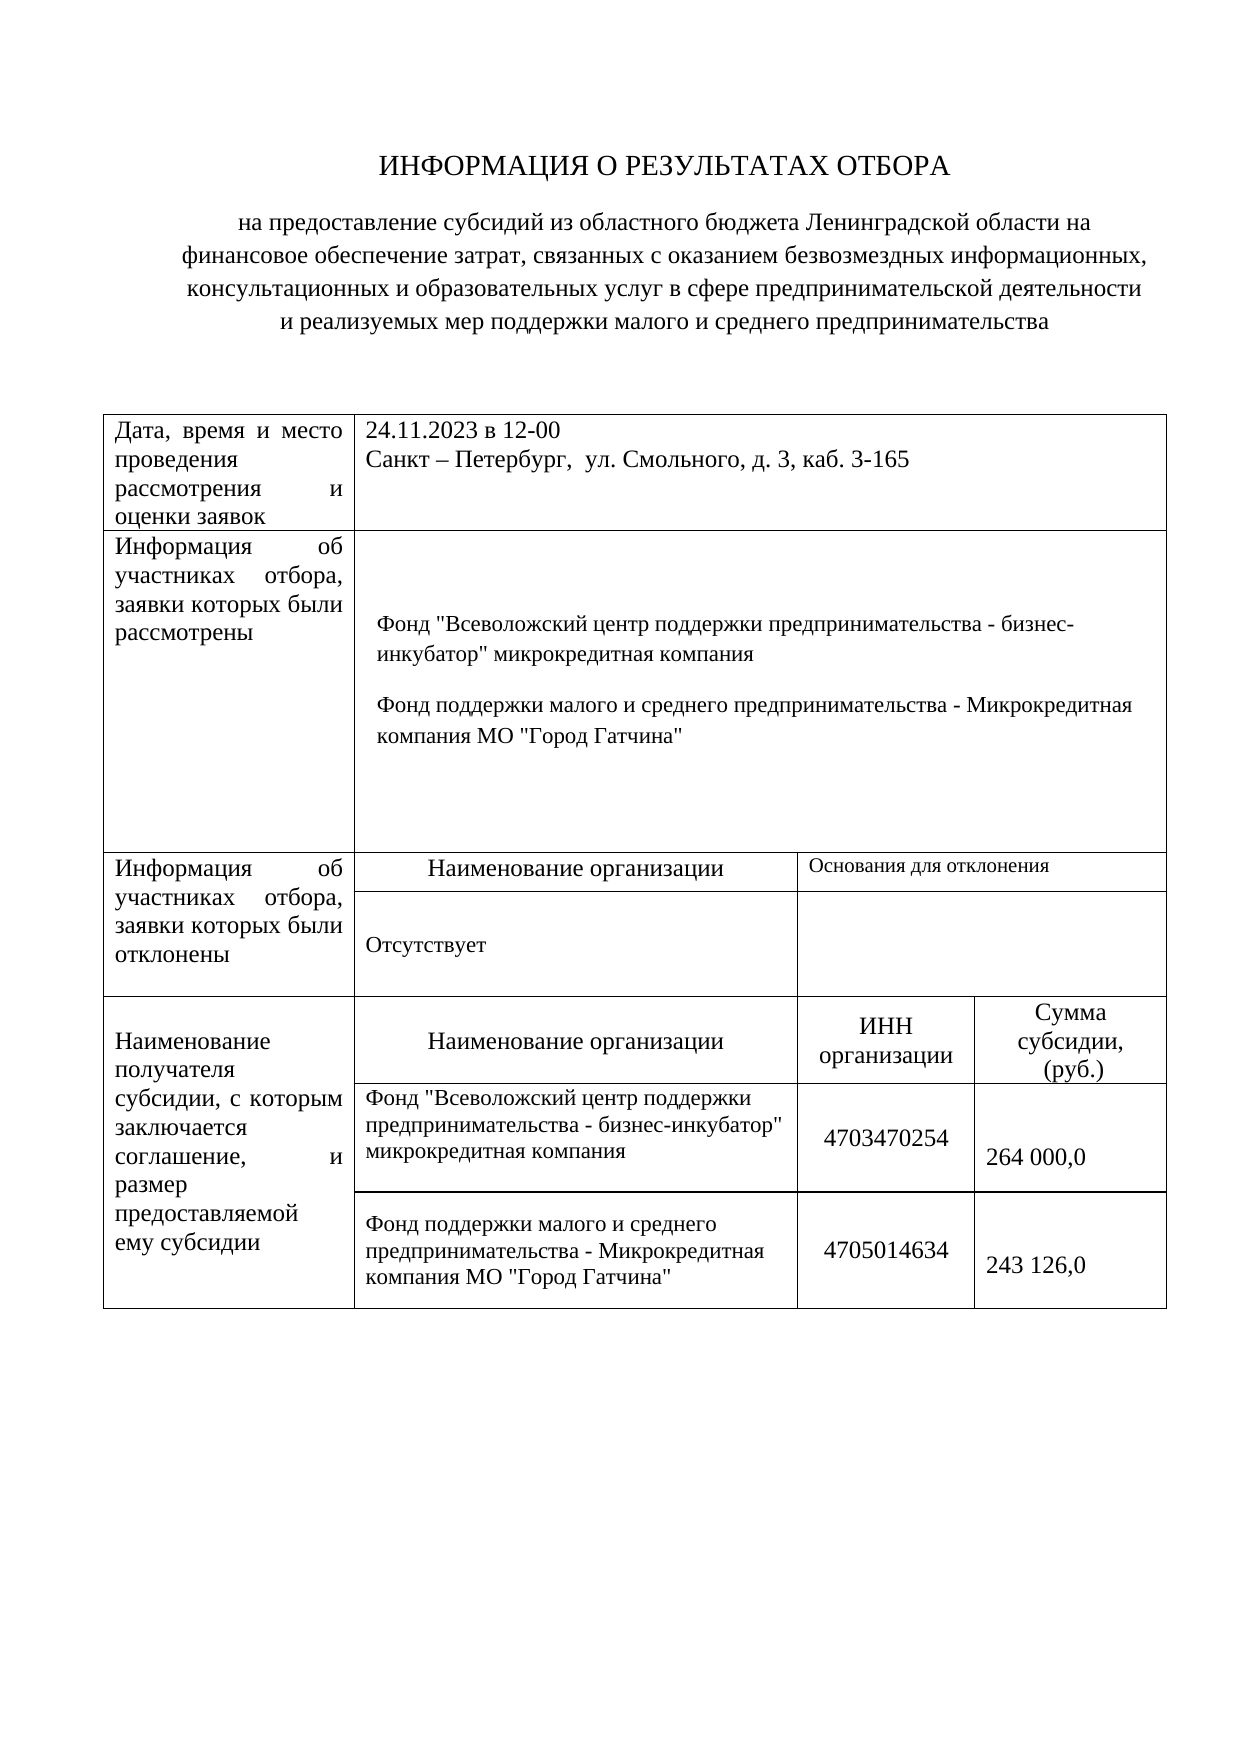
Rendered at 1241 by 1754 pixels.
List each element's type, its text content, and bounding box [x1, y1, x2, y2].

table_cell Сумма субсидии, (руб.) [975, 997, 1166, 1083]
table_cell Информация об участниках отбора, заявки которых были отклонены [104, 853, 354, 996]
table_cell 264 000,0 [975, 1084, 1166, 1191]
table_cell Основания для отклонения [798, 853, 1166, 891]
text на предоставление субсидий из областного бюджета Ленинградской области на финансовое обеспечение затрат, связанных с оказанием безвозмездных информационных, консультационных и образовательных услуг в сфере предпринимательской деятельности и реализуемых мер поддержки малого и среднего предпринимательства [177, 207, 1152, 335]
table_cell Фонд поддержки малого и среднего предпринимательства - Микрокредитная компания МО "Город Гатчина" [355, 1193, 797, 1308]
table_header Дата, время и место проведения рассмотрения и оценки заявок [104, 415, 354, 530]
table_cell Наименование получателя субсидии, с которым заключается соглашение, и размер предоставляемой ему субсидии [104, 997, 354, 1308]
table_cell [798, 892, 1166, 996]
table_header 24.11.2023 в 12-00 Санкт – Петербург, ул. Смольного, д. 3, каб. 3-165 [355, 415, 1166, 530]
table_cell Фонд "Всеволожский центр поддержки предпринимательства - бизнес-инкубатор" микрокредитная компания [355, 1084, 797, 1191]
table_cell 4705014634 [798, 1193, 974, 1308]
table_cell ИНН организации [798, 997, 974, 1083]
table_cell Наименование организации [355, 997, 797, 1083]
text ИНФОРМАЦИЯ О РЕЗУЛЬТАТАХ ОТБОРА [177, 148, 1152, 182]
table_cell Отсутствует [355, 892, 797, 996]
table_cell Информация об участниках отбора, заявки которых были рассмотрены [104, 531, 354, 852]
table_cell [355, 531, 1166, 852]
table_cell 243 126,0 [975, 1193, 1166, 1308]
table_cell Наименование организации [355, 853, 797, 891]
table_cell 4703470254 [798, 1084, 974, 1191]
